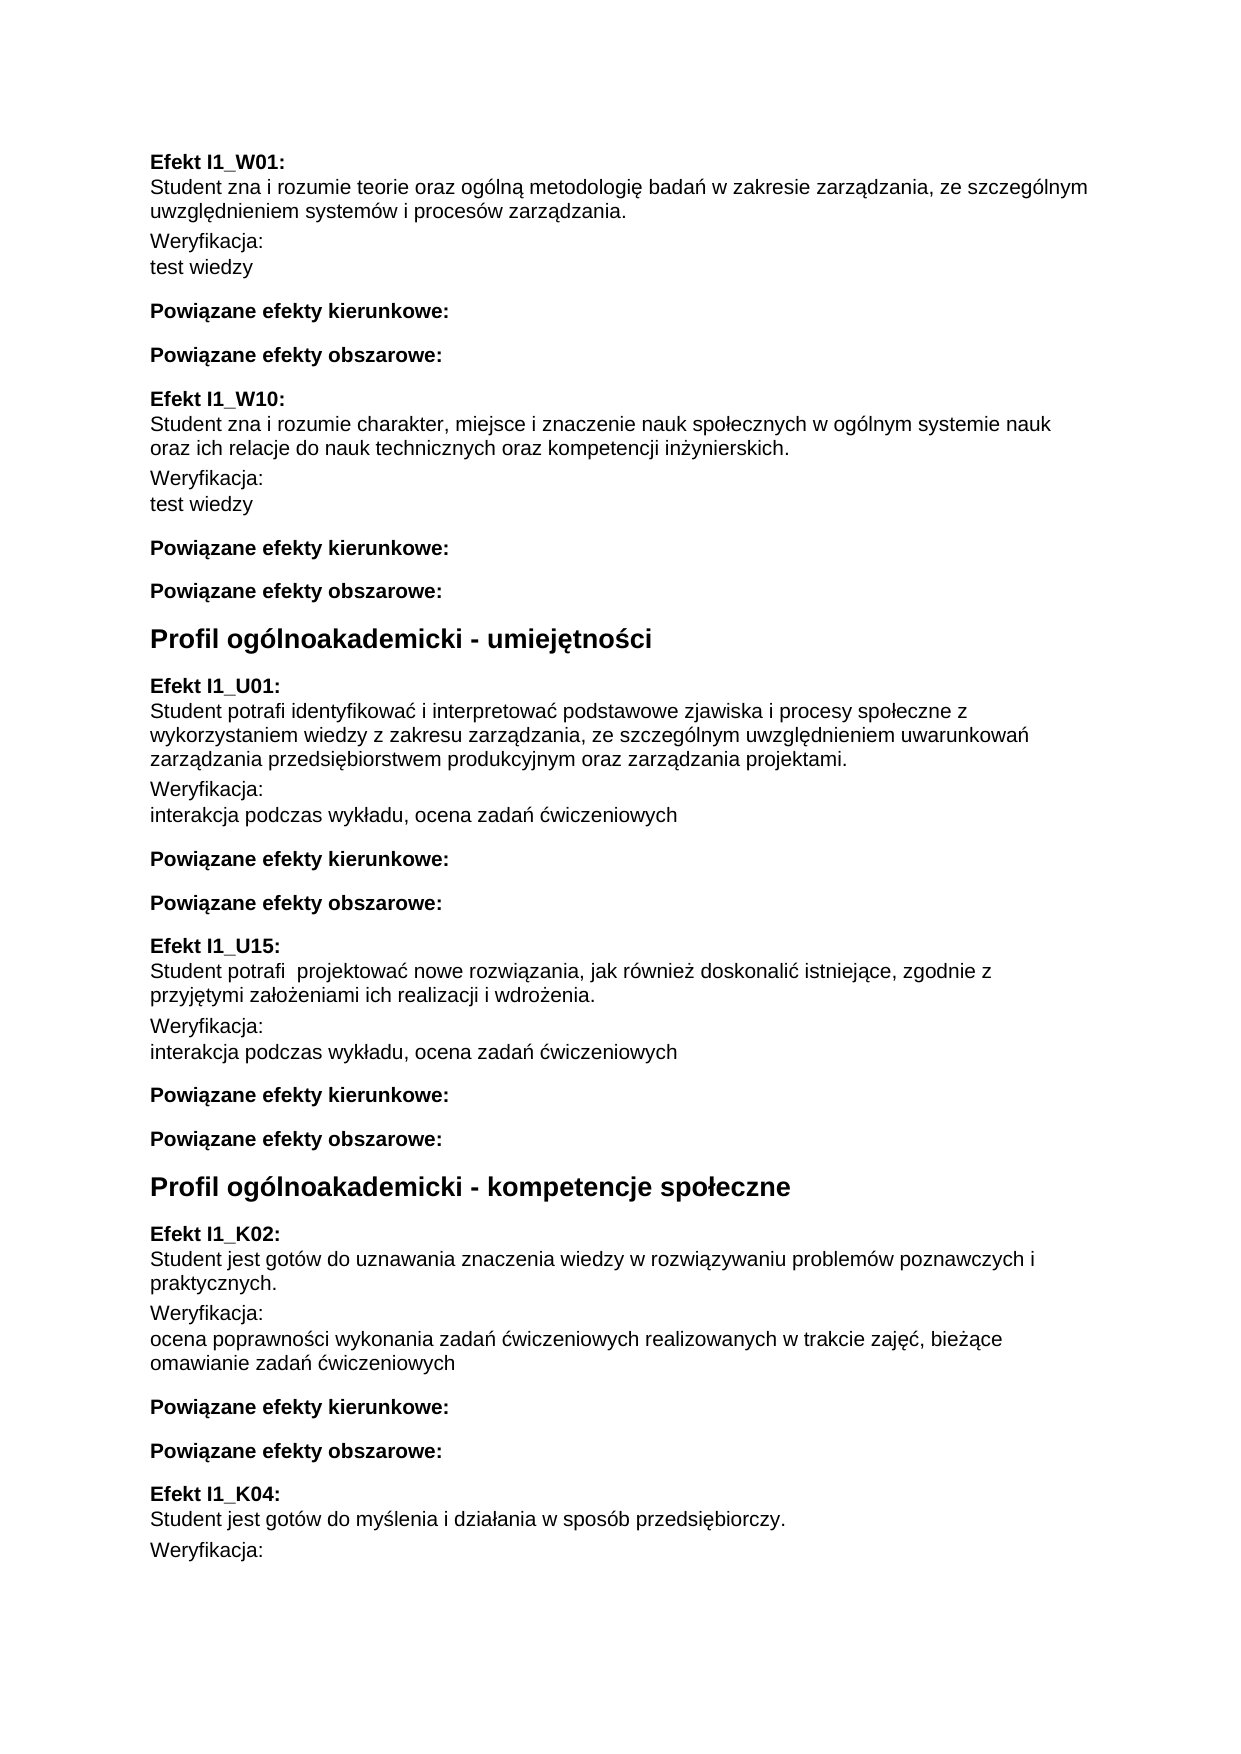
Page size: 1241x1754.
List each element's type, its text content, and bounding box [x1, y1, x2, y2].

subtitle Profil ogólnoakademicki - kompetencje społeczne [150, 1171, 1090, 1202]
text Efekt I1_W10: [150, 386, 1090, 410]
text Powiązane efekty obszarowe: [150, 891, 1090, 914]
text Powiązane efekty kierunkowe: [150, 1395, 1090, 1419]
text Powiązane efekty obszarowe: [150, 343, 1090, 367]
text Powiązane efekty obszarowe: [150, 1127, 1090, 1151]
text Efekt I1_K04: [150, 1482, 1090, 1506]
text Efekt I1_U01: [150, 674, 1090, 698]
text test wiedzy [150, 492, 1090, 516]
text Weryfikacja: [150, 777, 1090, 801]
text Powiązane efekty kierunkowe: [150, 299, 1090, 323]
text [150, 1327, 1090, 1375]
text Student zna i rozumie teorie oraz ogólną metodologię badań w zakresie zarządzania, ze szczególnym uwzględnieniem systemów i procesów zarządzania. [150, 175, 1090, 223]
text Weryfikacja: [150, 229, 1090, 253]
text Powiązane efekty kierunkowe: [150, 1083, 1090, 1107]
text Student jest gotów do uznawania znaczenia wiedzy w rozwiązywaniu problemów poznawczych i praktycznych. [150, 1247, 1090, 1295]
text Powiązane efekty kierunkowe: [150, 847, 1090, 871]
text interakcja podczas wykładu, ocena zadań ćwiczeniowych [150, 803, 1090, 827]
text Weryfikacja: [150, 466, 1090, 489]
text Weryfikacja: [150, 1301, 1090, 1325]
subtitle Profil ogólnoakademicki - umiejętności [150, 623, 1090, 654]
text Student zna i rozumie charakter, miejsce i znaczenie nauk społecznych w ogólnym systemie nauk oraz ich relacje do nauk technicznych oraz kompetencji inżynierskich. [150, 411, 1090, 459]
text Weryfikacja: [150, 1537, 1090, 1561]
text Efekt I1_W01: [150, 150, 1090, 174]
text Powiązane efekty obszarowe: [150, 579, 1090, 603]
text Student potrafi projektować nowe rozwiązania, jak również doskonalić istniejące, zgodnie z przyjętymi założeniami ich realizacji i wdrożenia. [150, 959, 1090, 1007]
text Powiązane efekty kierunkowe: [150, 535, 1090, 559]
text Powiązane efekty obszarowe: [150, 1438, 1090, 1462]
text test wiedzy [150, 255, 1090, 279]
text Weryfikacja: [150, 1013, 1090, 1037]
text Student jest gotów do myślenia i działania w sposób przedsiębiorczy. [150, 1507, 1090, 1531]
text interakcja podczas wykładu, ocena zadań ćwiczeniowych [150, 1039, 1090, 1063]
text Student potrafi identyfikować i interpretować podstawowe zjawiska i procesy społeczne z wykorzystaniem wiedzy z zakresu zarządzania, ze szczególnym uwzględnieniem uwarunkowań zarządzania przedsiębiorstwem produkcyjnym oraz zarządzania projektami. [150, 699, 1090, 771]
text Efekt I1_U15: [150, 934, 1090, 958]
text Efekt I1_K02: [150, 1222, 1090, 1246]
